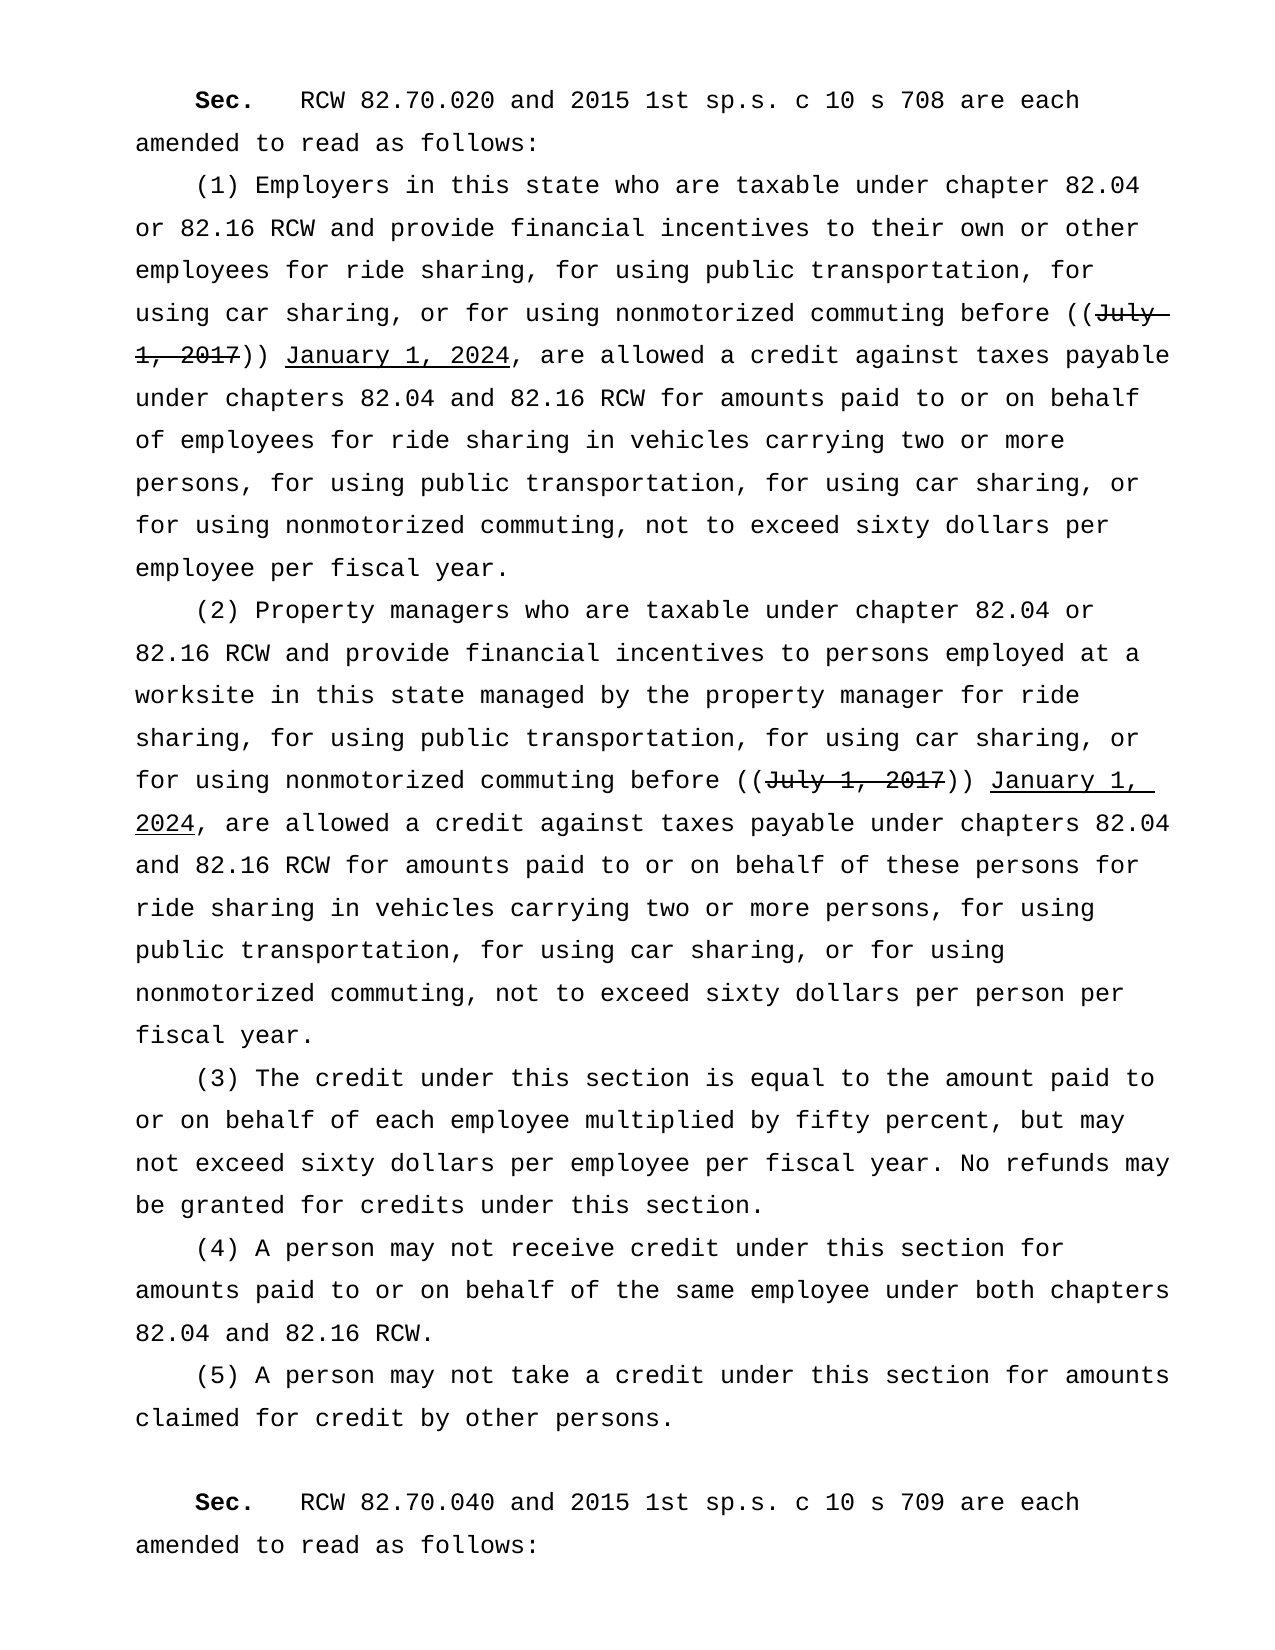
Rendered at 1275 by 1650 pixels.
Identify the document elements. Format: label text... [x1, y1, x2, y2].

text Sec. RCW 82.70.020 and 2015 1st sp.s. c 10 s 708 are each amended to read as follows: [135, 75, 1170, 160]
text (4) A person may not receive credit under this section for amounts paid to or on behalf of the same employee under both chapters 82.04 and 82.16 RCW. [135, 1222, 1170, 1350]
text (3) The credit under this section is equal to the amount paid to or on behalf of each employee multiplied by fifty percent, but may not exceed sixty dollars per employee per fiscal year. No refunds may be granted for credits under this section. [135, 1052, 1170, 1222]
text Sec. RCW 82.70.040 and 2015 1st sp.s. c 10 s 709 are each amended to read as follows: [135, 1477, 1170, 1562]
text (2) Property managers who are taxable under chapter 82.04 or 82.16 RCW and provide financial incentives to persons employed at a worksite in this state managed by the property manager for ride sharing, for using public transportation, for using car sharing, or for using nonmotorized commuting before ((July 1, 2017)) January 1, 2024, are allowed a credit against taxes payable under chapters 82.04 and 82.16 RCW for amounts paid to or on behalf of these persons for ride sharing in vehicles carrying two or more persons, for using public transportation, for using car sharing, or for using nonmotorized commuting, not to exceed sixty dollars per person per fiscal year. [135, 585, 1170, 1052]
text (1) Employers in this state who are taxable under chapter 82.04 or 82.16 RCW and provide financial incentives to their own or other employees for ride sharing, for using public transportation, for using car sharing, or for using nonmotorized commuting before ((July 1, 2017)) January 1, 2024, are allowed a credit against taxes payable under chapters 82.04 and 82.16 RCW for amounts paid to or on behalf of employees for ride sharing in vehicles carrying two or more persons, for using public transportation, for using car sharing, or for using nonmotorized commuting, not to exceed sixty dollars per employee per fiscal year. [135, 160, 1170, 585]
text (5) A person may not take a credit under this section for amounts claimed for credit by other persons. [135, 1350, 1170, 1435]
